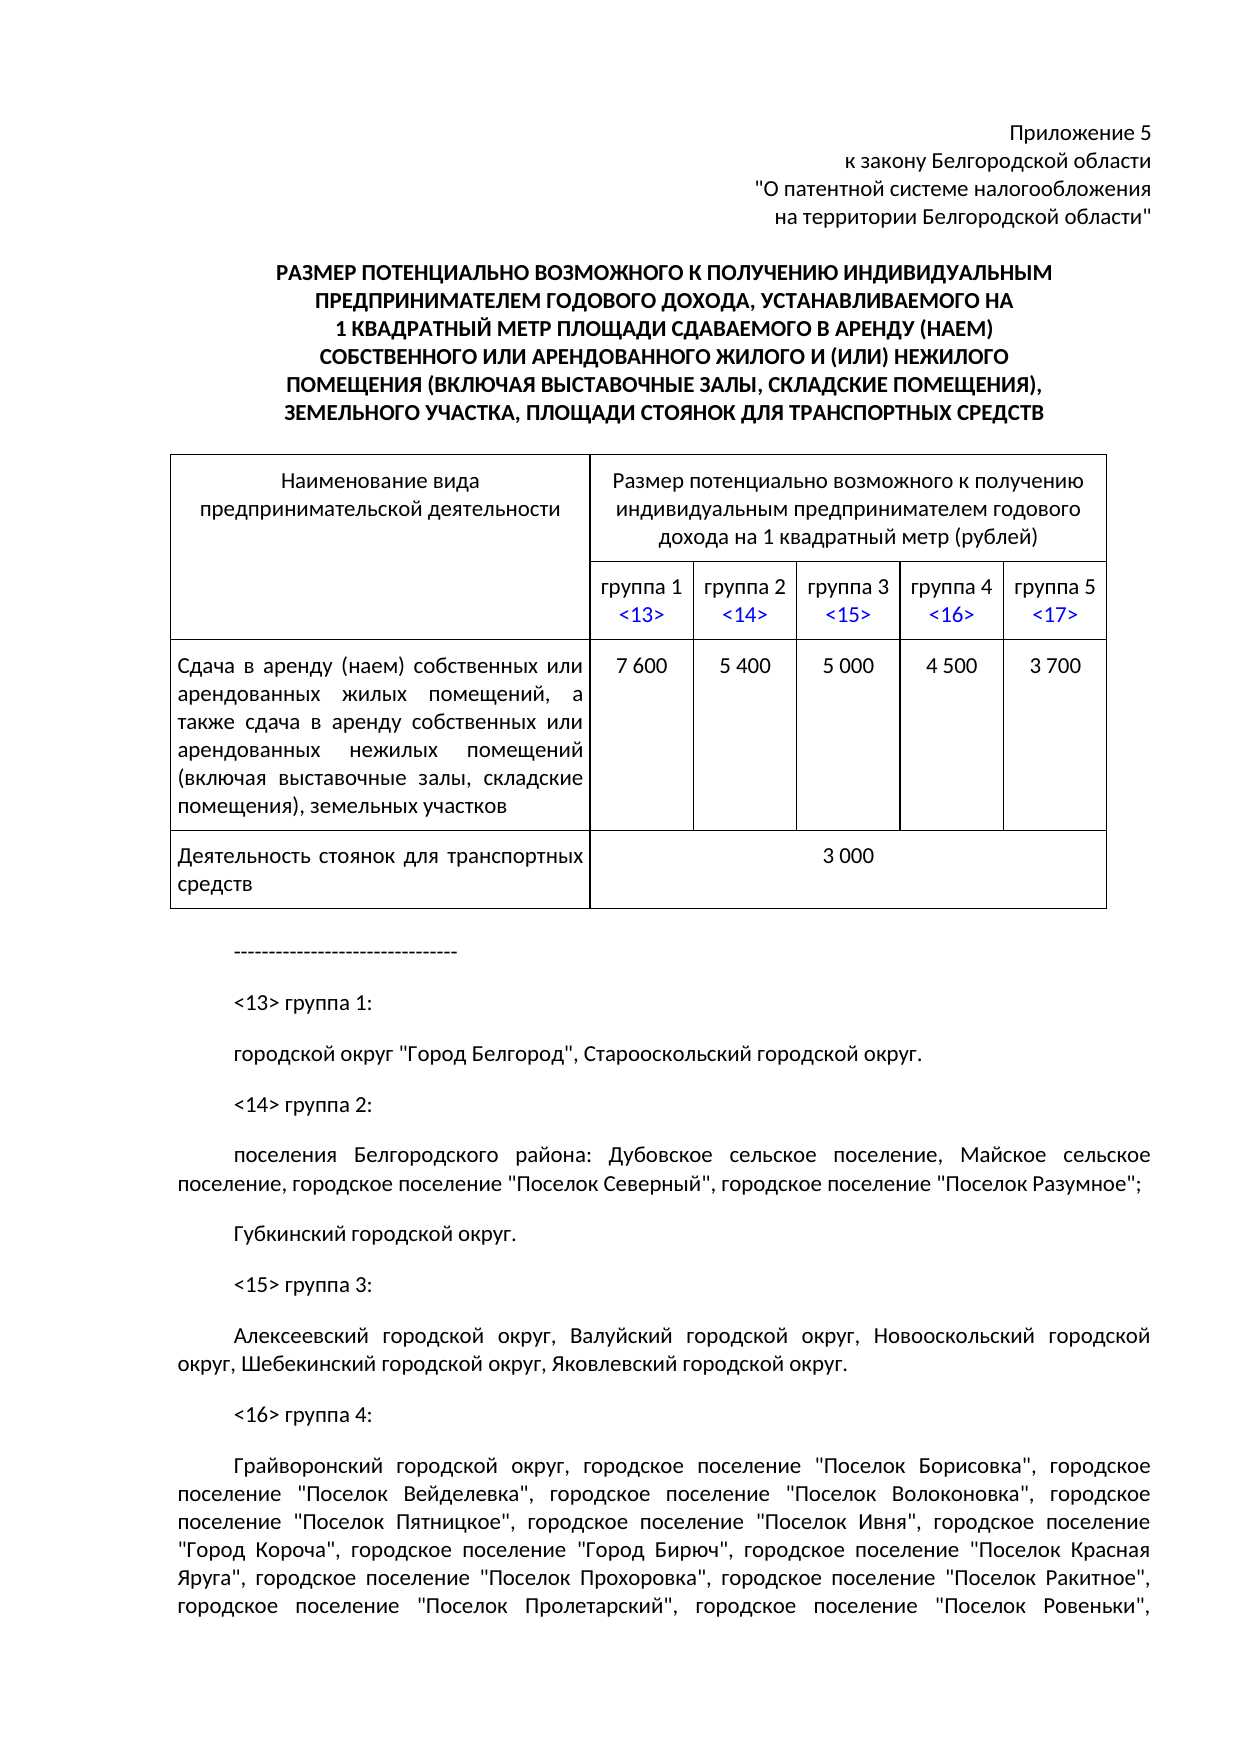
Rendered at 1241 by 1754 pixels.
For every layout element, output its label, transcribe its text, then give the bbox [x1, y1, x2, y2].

table_cell группа 3 <15> [797, 562, 899, 639]
text Приложение 5 [177, 118, 1152, 146]
title ПРЕДПРИНИМАТЕЛЕМ ГОДОВОГО ДОХОДА, УСТАНАВЛИВАЕМОГО НА [177, 286, 1152, 314]
text Алексеевский городской округ, Валуйский городской округ, Новооскольский городской округ, Шебекинский городской округ, Яковлевский городской округ. [177, 1321, 1152, 1377]
text Губкинский городской округ. [177, 1219, 1152, 1248]
table_cell 4 500 [901, 640, 1003, 829]
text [177, 1451, 1152, 1619]
table_cell Сдача в аренду (наем) собственных или арендованных жилых помещений, а также сдача в аренду собственных или арендованных нежилых помещений (включая выставочные залы, складские помещения), земельных участков [171, 640, 589, 829]
text <13> группа 1: [177, 988, 1152, 1016]
title ЗЕМЕЛЬНОГО УЧАСТКА, ПЛОЩАДИ СТОЯНОК ДЛЯ ТРАНСПОРТНЫХ СРЕДСТВ [177, 398, 1152, 426]
table_header Размер потенциально возможного к получению индивидуальным предпринимателем годового дохода на 1 квадратный метр (рублей) [591, 455, 1106, 561]
text <16> группа 4: [177, 1400, 1152, 1428]
table_cell 5 000 [797, 640, 899, 829]
title РАЗМЕР ПОТЕНЦИАЛЬНО ВОЗМОЖНОГО К ПОЛУЧЕНИЮ ИНДИВИДУАЛЬНЫМ [177, 258, 1152, 286]
table_cell группа 4 <16> [901, 562, 1003, 639]
title 1 КВАДРАТНЫЙ МЕТР ПЛОЩАДИ СДАВАЕМОГО В АРЕНДУ (НАЕМ) [177, 314, 1152, 342]
table_cell группа 5 <17> [1004, 562, 1106, 639]
title ПОМЕЩЕНИЯ (ВКЛЮЧАЯ ВЫСТАВОЧНЫЕ ЗАЛЫ, СКЛАДСКИЕ ПОМЕЩЕНИЯ), [177, 370, 1152, 398]
text <14> группа 2: [177, 1090, 1152, 1118]
table_cell 3 000 [591, 831, 1106, 908]
text -------------------------------- [177, 937, 1152, 965]
title СОБСТВЕННОГО ИЛИ АРЕНДОВАННОГО ЖИЛОГО И (ИЛИ) НЕЖИЛОГО [177, 342, 1152, 370]
text городской округ "Город Белгород", Старооскольский городской округ. [177, 1039, 1152, 1067]
table_cell группа 2 <14> [694, 562, 796, 639]
text поселения Белгородского района: Дубовское сельское поселение, Майское сельское поселение, городское поселение "Поселок Северный", городское поселение "Поселок Разумное"; [177, 1141, 1152, 1197]
text <15> группа 3: [177, 1271, 1152, 1298]
text к закону Белгородской области [177, 146, 1152, 174]
text на территории Белгородской области" [177, 202, 1152, 230]
table_cell 7 600 [591, 640, 693, 829]
table_header Наименование вида предпринимательской деятельности [171, 455, 589, 639]
text "О патентной системе налогообложения [177, 174, 1152, 202]
table_cell группа 1 <13> [591, 562, 693, 639]
table_cell 3 700 [1004, 640, 1106, 829]
table_cell 5 400 [694, 640, 796, 829]
table_cell Деятельность стоянок для транспортных средств [171, 831, 589, 908]
